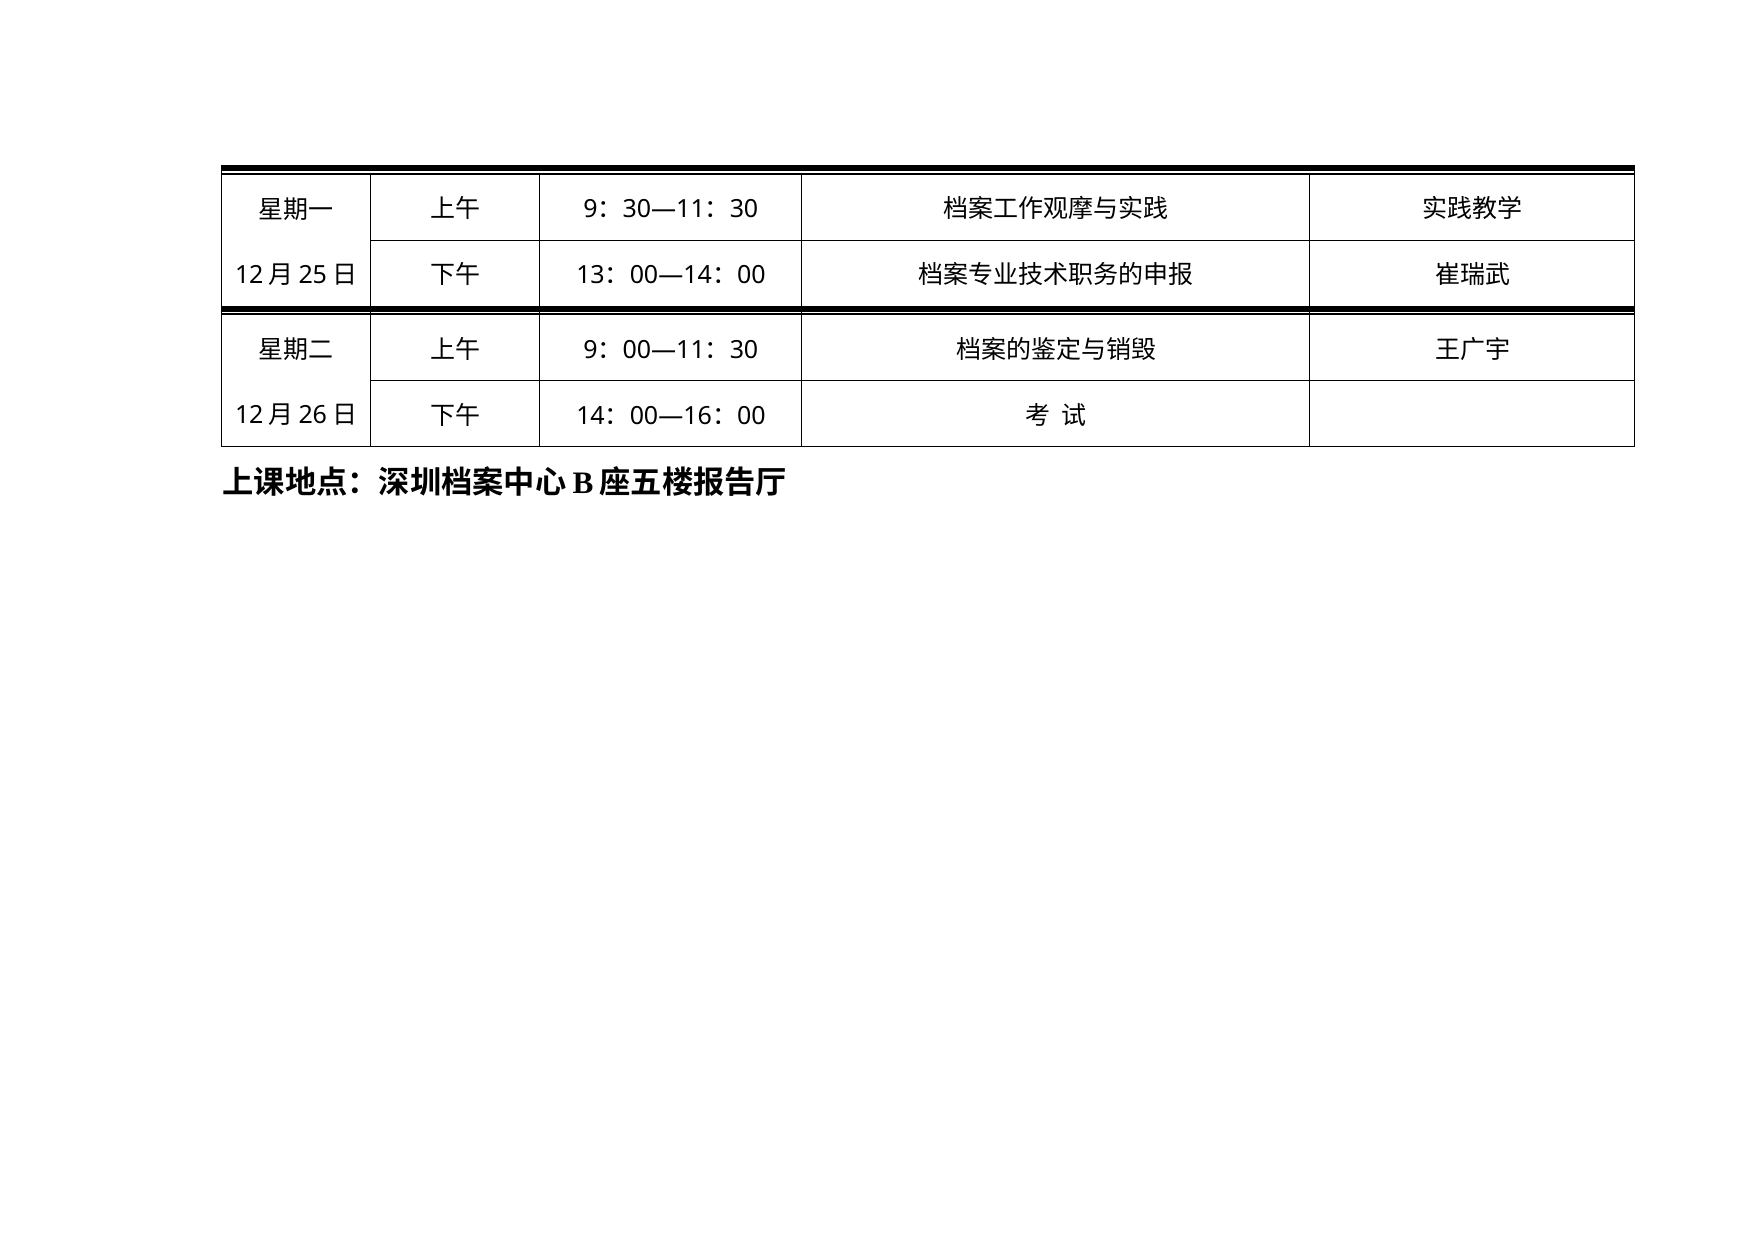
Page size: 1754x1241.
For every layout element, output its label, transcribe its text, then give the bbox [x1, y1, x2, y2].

text 上课地点：深圳档案中心B座五楼报告厅 [187, 447, 1566, 512]
table_cell 王广宇 [1310, 315, 1634, 380]
table_cell 崔瑞武 [1310, 241, 1634, 306]
table_cell 9：30—11：30 [540, 175, 801, 239]
table_cell 下午 [371, 241, 539, 306]
table_cell 星期二 12月26日 [222, 315, 370, 446]
table_cell 考 试 [802, 381, 1309, 446]
table_cell 上午 [371, 175, 539, 239]
table_cell 9：00—11：30 [540, 315, 801, 380]
table_cell [1310, 381, 1634, 446]
table_cell 档案的鉴定与销毁 [802, 315, 1309, 380]
table_cell 13：00—14：00 [540, 241, 801, 306]
table_cell 星期一 12月25日 [222, 175, 370, 306]
table_cell 14：00—16：00 [540, 381, 801, 446]
table_cell 下午 [371, 381, 539, 446]
table_cell 上午 [371, 315, 539, 380]
table_cell 实践教学 [1310, 175, 1634, 239]
table_cell 档案专业技术职务的申报 [802, 241, 1309, 306]
table_cell 档案工作观摩与实践 [802, 175, 1309, 239]
